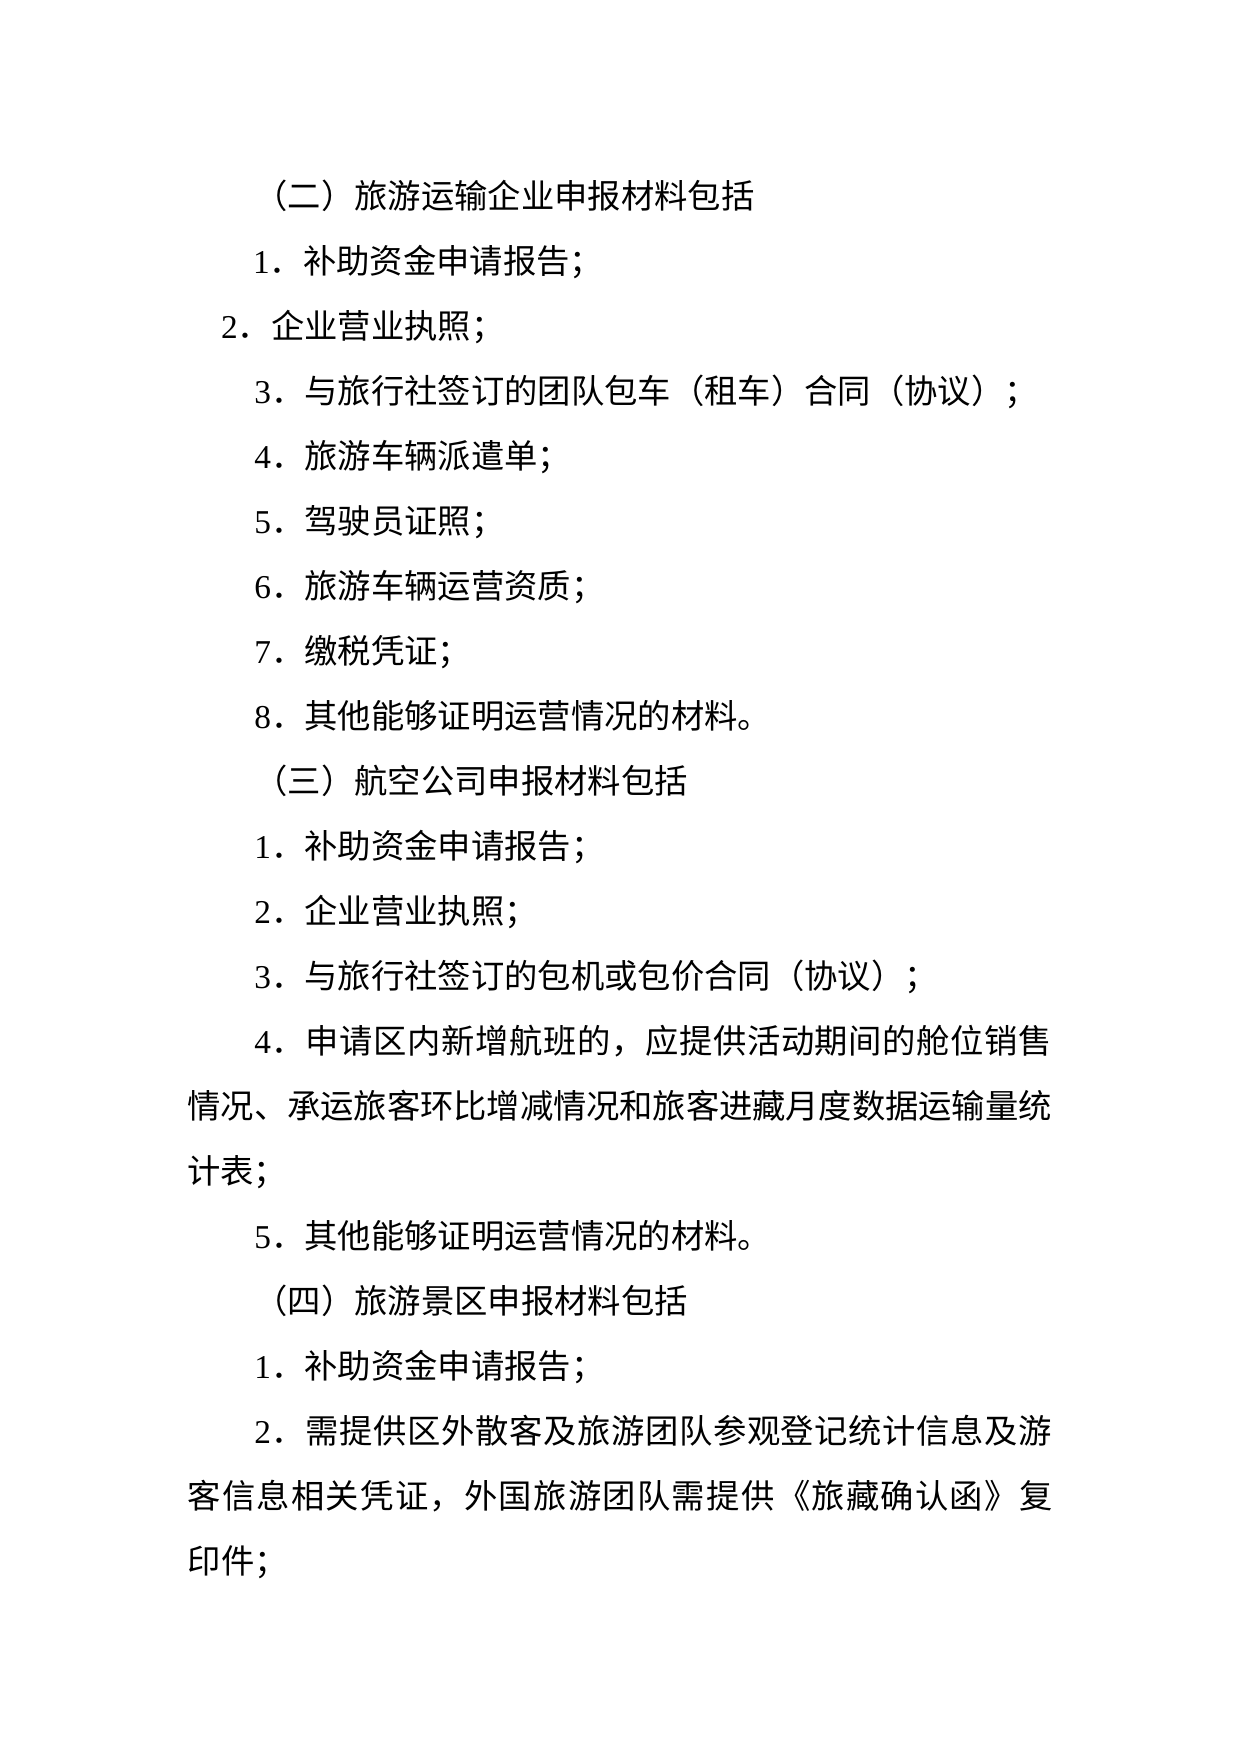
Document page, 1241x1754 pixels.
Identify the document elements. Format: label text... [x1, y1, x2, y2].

text 5．其他能够证明运营情况的材料。 [187, 1202, 1053, 1267]
text 6．旅游车辆运营资质； [187, 552, 1053, 617]
text 4．申请区内新增航班的，应提供活动期间的舱位销售情况、承运旅客环比增减情况和旅客进藏月度数据运输量统计表； [187, 1007, 1053, 1202]
text （四）旅游景区申报材料包括 [187, 1267, 1053, 1332]
text 2．需提供区外散客及旅游团队参观登记统计信息及游客信息相关凭证，外国旅游团队需提供《旅藏确认函》复印件； [187, 1397, 1053, 1592]
text 2．企业营业执照； [187, 877, 1053, 942]
text （三）航空公司申报材料包括 [187, 747, 1053, 812]
text 1．补助资金申请报告； [187, 1332, 1053, 1397]
text 8．其他能够证明运营情况的材料。 [187, 682, 1053, 747]
text 1．补助资金申请报告； [187, 227, 1053, 292]
text 3．与旅行社签订的包机或包价合同（协议）； [187, 942, 1053, 1007]
text 4．旅游车辆派遣单； [187, 422, 1053, 487]
text 5．驾驶员证照； [187, 487, 1053, 552]
text 7．缴税凭证； [187, 617, 1053, 682]
text 2．企业营业执照； [187, 292, 1053, 357]
text 1．补助资金申请报告； [187, 812, 1053, 877]
text 3．与旅行社签订的团队包车（租车）合同（协议）； [187, 357, 1053, 422]
text （二）旅游运输企业申报材料包括 [187, 162, 1053, 227]
